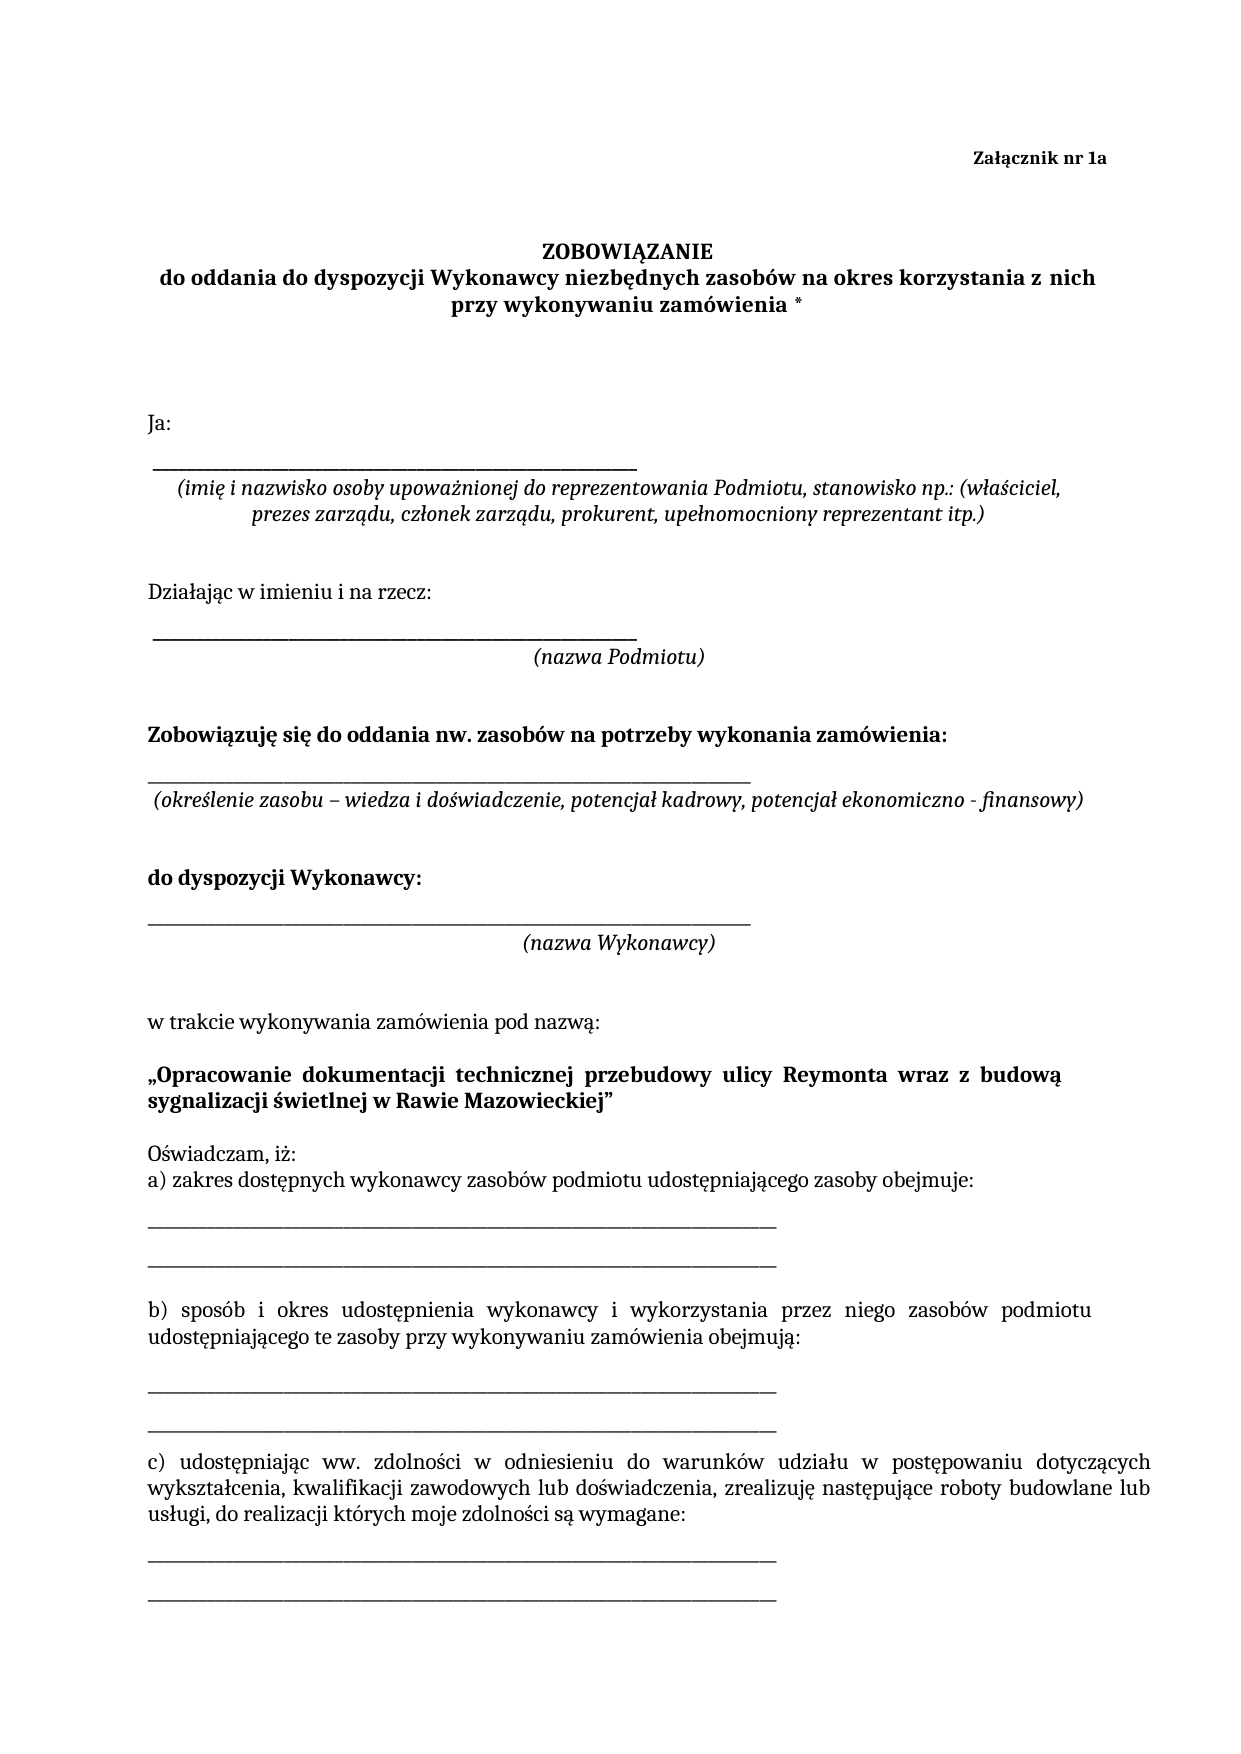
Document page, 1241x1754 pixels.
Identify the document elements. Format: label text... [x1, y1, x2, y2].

text __________________________________________________________________________ [148, 1540, 1152, 1566]
text Ja: [148, 409, 1093, 436]
text ZOBOWIĄZANIE [148, 239, 1107, 265]
text Załącznik nr 1a [148, 148, 1107, 169]
text __________________________________________________________________________ [148, 1244, 1152, 1271]
text _______________________________________________________________________ [148, 760, 1093, 787]
text _______________________________________________________________________ [148, 903, 1093, 929]
text c) udostępniając ww. zdolności w odniesieniu do warunków udziału w postępowaniu dotyczących wykształcenia, kwalifikacji zawodowych lub doświadczenia, zrealizuję następujące roboty budowlane lub usługi, do realizacji których moje zdolności są wymagane: [148, 1448, 1152, 1527]
text Zobowiązuję się do oddania nw. zasobów na potrzeby wykonania zamówienia: [148, 721, 1093, 748]
text __________________________________________________________________________ [148, 1206, 1152, 1232]
text Oświadczam, iż: [148, 1140, 1063, 1167]
text w trakcie wykonywania zamówienia pod nazwą: [148, 1009, 1093, 1035]
text __________________________________________________________________________ [148, 1371, 1152, 1397]
text (nazwa Podmiotu) [148, 644, 1093, 670]
text „Opracowanie dokumentacji technicznej przebudowy ulicy Reymonta wraz z budową sygnalizacji świetlnej w Rawie Mazowieckiej” [148, 1061, 1063, 1114]
text __________________________________________________________________________ [148, 1579, 1152, 1605]
text Działając w imieniu i na rzecz: [148, 578, 1093, 605]
text a) zakres dostępnych wykonawcy zasobów podmiotu udostępniającego zasoby obejmuje: [148, 1167, 1152, 1193]
text __________________________________________________________________________ [148, 1409, 1152, 1436]
text _________________________________________________________ [148, 448, 1093, 474]
text _________________________________________________________ [148, 617, 1093, 644]
text do oddania do dyspozycji Wykonawcy niezbędnych zasobów na okres korzystania z nich przy wykonywaniu zamówienia * [148, 265, 1107, 318]
text (określenie zasobu – wiedza i doświadczenie, potencjał kadrowy, potencjał ekonomiczno - finansowy) [148, 787, 1093, 813]
text do dyspozycji Wykonawcy: [148, 864, 1093, 891]
text (nazwa Wykonawcy) [148, 929, 1093, 956]
text b) sposób i okres udostępnienia wykonawcy i wykorzystania przez niego zasobów podmiotu udostępniającego te zasoby przy wykonywaniu zamówienia obejmują: [148, 1297, 1093, 1350]
text (imię i nazwisko osoby upoważnionej do reprezentowania Podmiotu, stanowisko np.: (właściciel, prezes zarządu, członek zarządu, prokurent, upełnomocniony reprezentant itp.) [148, 474, 1093, 527]
